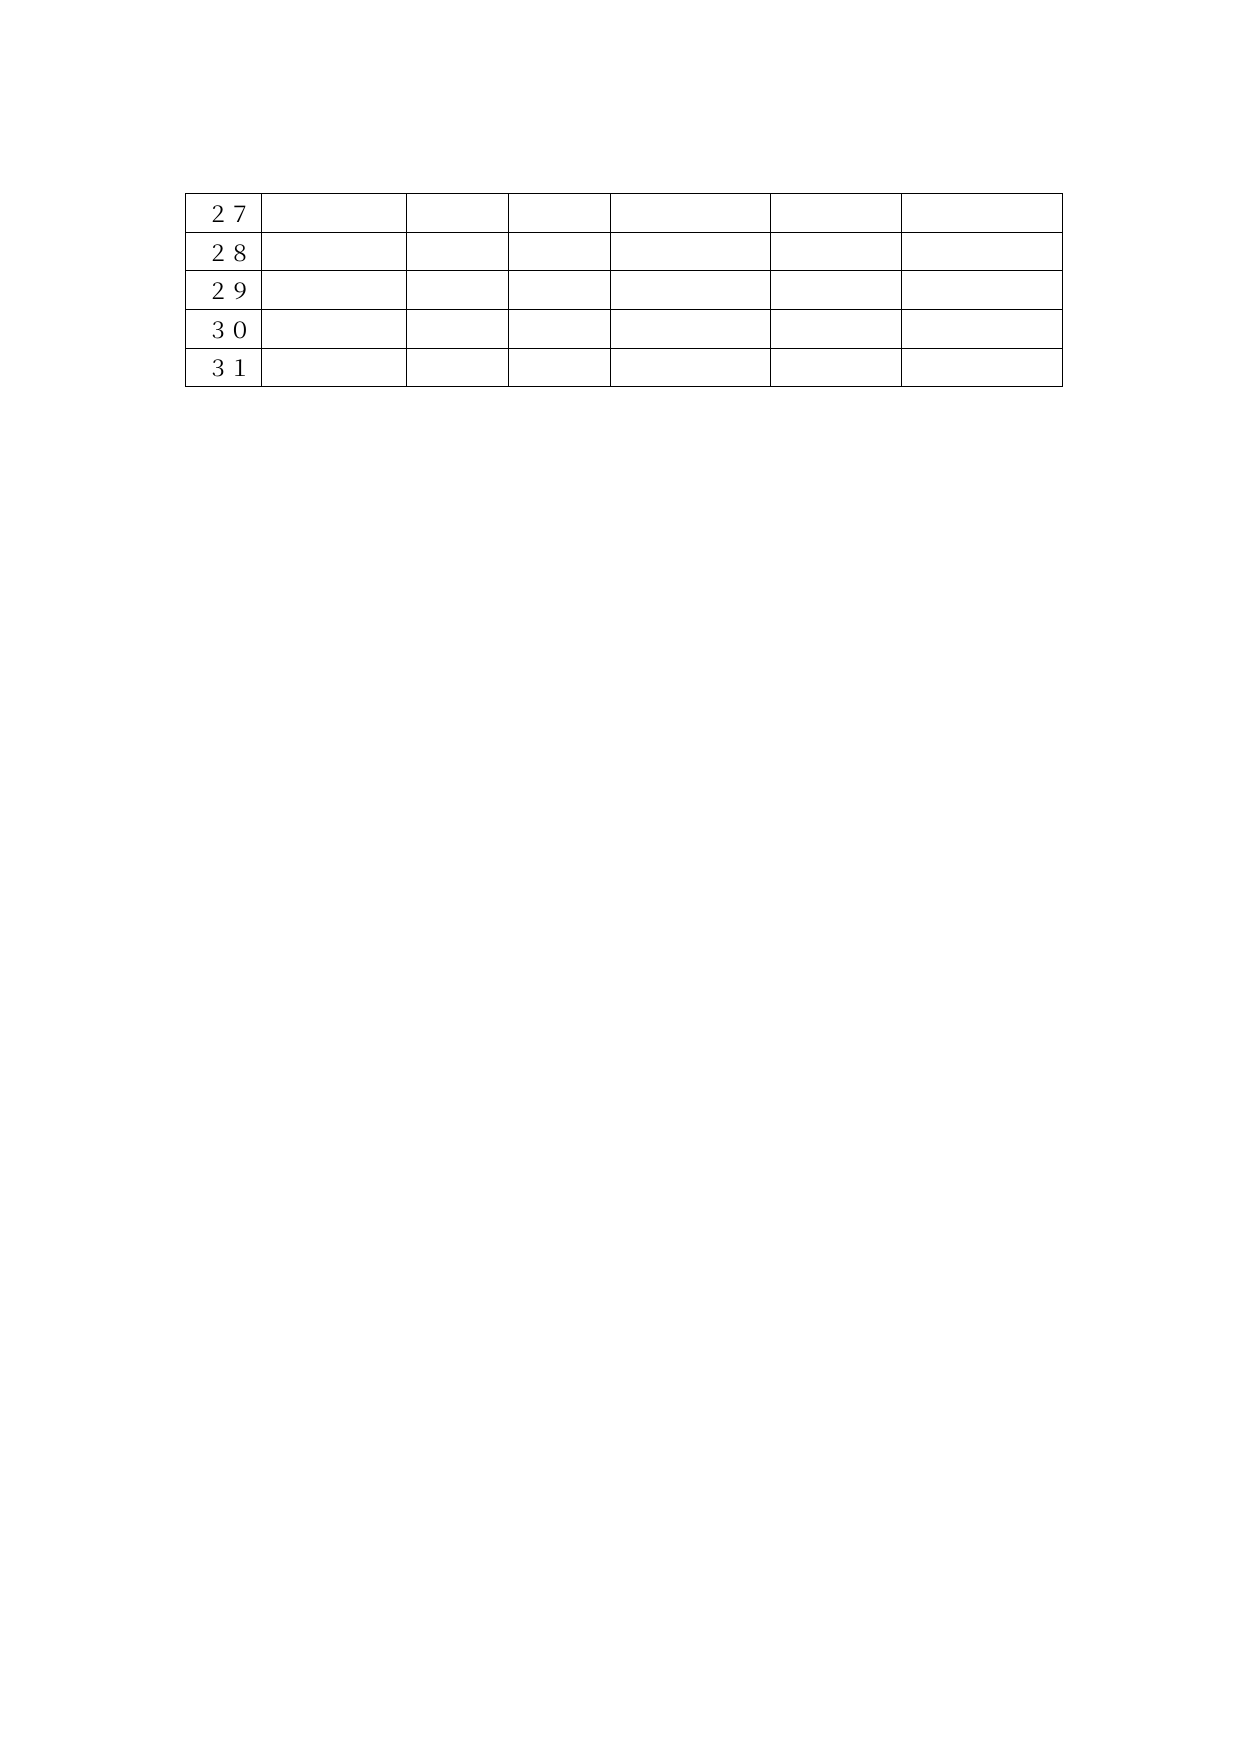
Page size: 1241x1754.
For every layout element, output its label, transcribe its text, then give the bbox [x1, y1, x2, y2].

table_cell [902, 310, 1062, 347]
table_cell [611, 271, 770, 309]
table_cell [771, 310, 901, 347]
table_cell [509, 271, 610, 309]
table_cell [509, 194, 610, 232]
table_cell [902, 194, 1062, 232]
table_cell ３０ [186, 310, 261, 347]
table_cell [902, 233, 1062, 270]
table_cell [262, 194, 406, 232]
table_cell [262, 233, 406, 270]
table_cell [509, 233, 610, 270]
table_cell [611, 349, 770, 386]
table_cell [407, 233, 508, 270]
table_cell [771, 233, 901, 270]
table_cell [262, 271, 406, 309]
table_cell [509, 349, 610, 386]
table_cell [771, 194, 901, 232]
table_cell ２９ [186, 271, 261, 309]
table_cell [902, 271, 1062, 309]
table_cell [407, 271, 508, 309]
table_cell ３１ [186, 349, 261, 386]
table_cell [407, 194, 508, 232]
table_cell [407, 310, 508, 347]
table_cell [771, 349, 901, 386]
table_cell [407, 349, 508, 386]
table_cell [611, 194, 770, 232]
table_cell [509, 310, 610, 347]
table_cell [611, 233, 770, 270]
table_cell [262, 349, 406, 386]
table_cell ２７ [186, 194, 261, 232]
table_cell [611, 310, 770, 347]
table_cell [262, 310, 406, 347]
table_cell [902, 349, 1062, 386]
table_cell [771, 271, 901, 309]
table_cell ２８ [186, 233, 261, 270]
